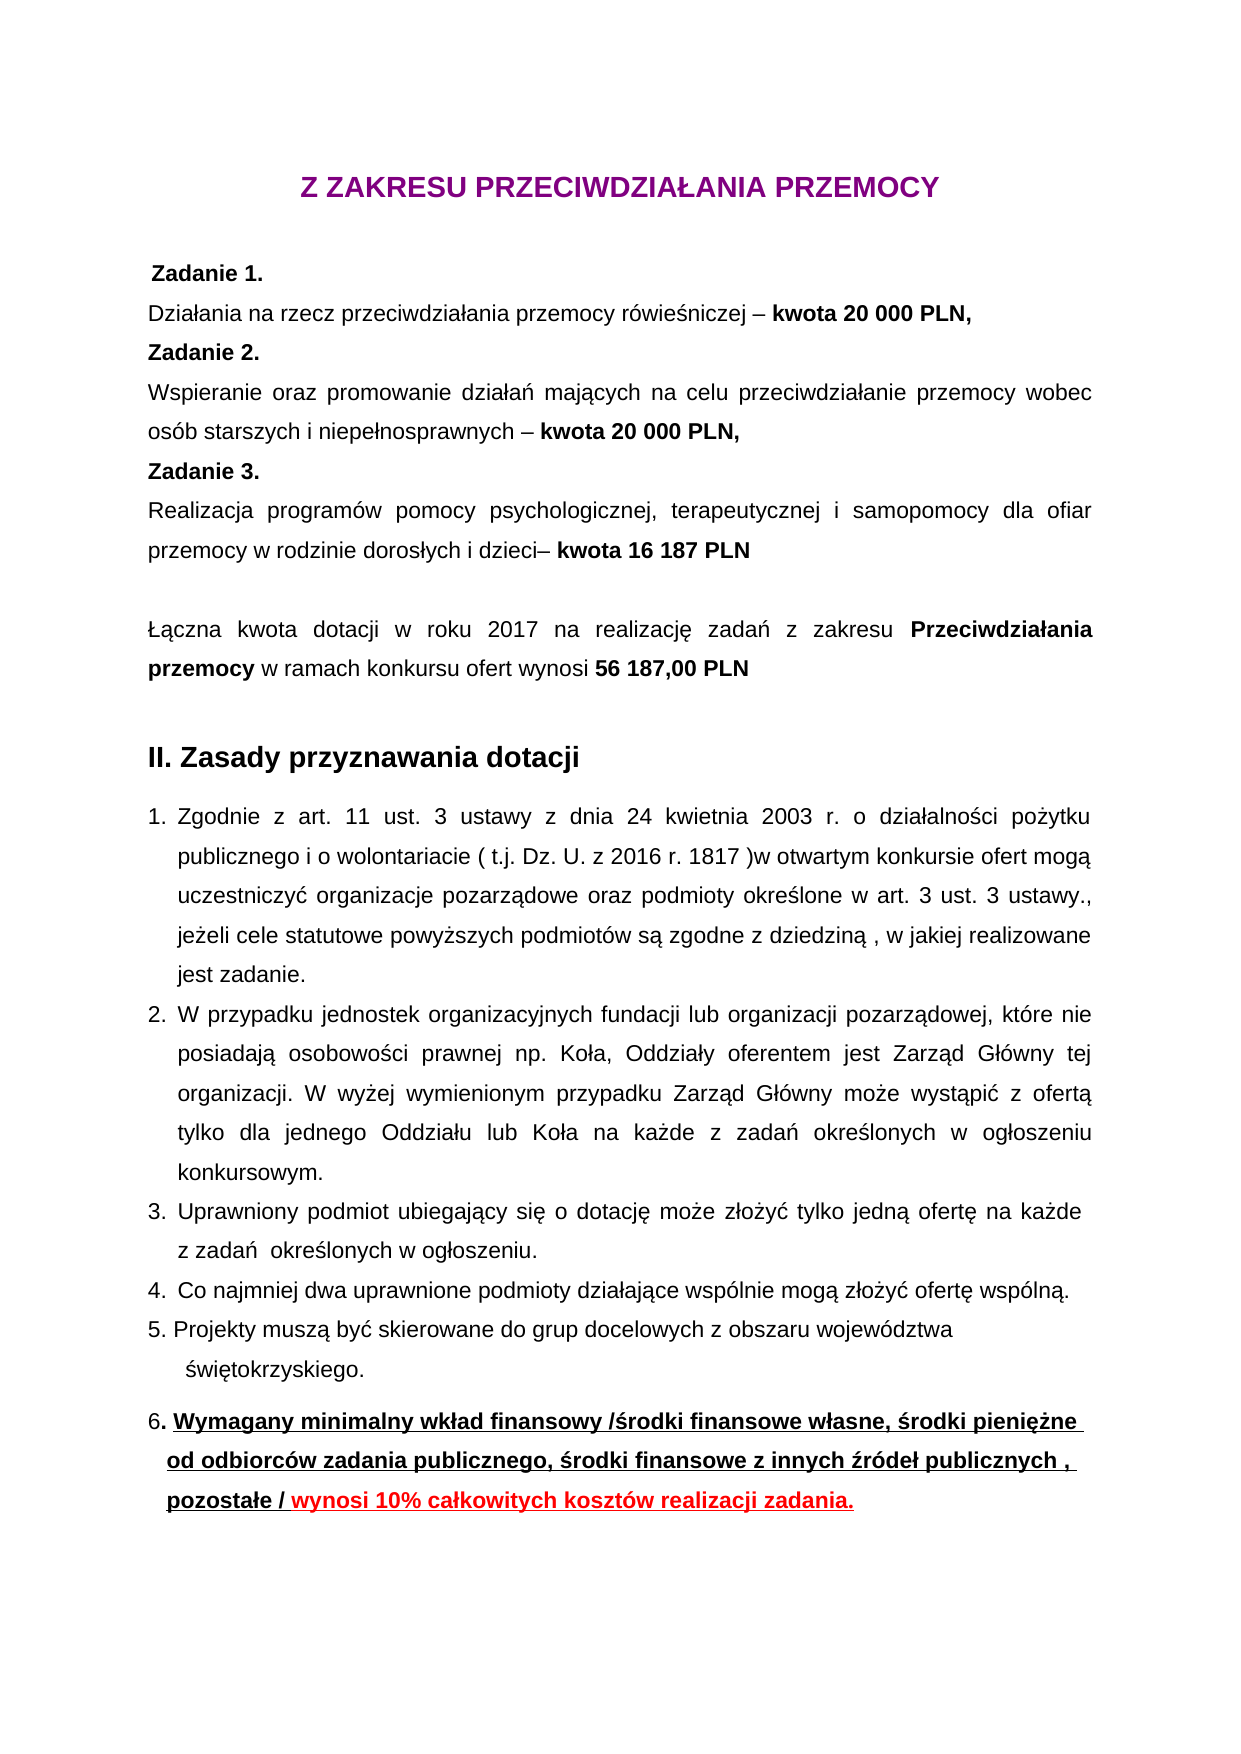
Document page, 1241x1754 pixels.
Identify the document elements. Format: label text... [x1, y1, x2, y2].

list W przypadku jednostek organizacyjnych fundacji lub organizacji pozarządowej, które nie posiadają osobowości prawnej np. Koła, Oddziały oferentem jest Zarząd Główny tej organizacji. W wyżej wymienionym przypadku Zarząd Główny może wystąpić z ofertą tylko dla jednego Oddziału lub Koła na każde z zadań określonych w ogłoszeniu konkursowym. [148, 1001, 1092, 1185]
text Realizacja programów pomocy psychologicznej, terapeutycznej i samopomocy dla ofiar przemocy w rodzinie dorosłych i dzieci– kwota 16 187 PLN [148, 497, 1092, 563]
text Wspieranie oraz promowanie działań mających na celu przeciwdziałanie przemocy wobec osób starszych i niepełnosprawnych – kwota 20 000 PLN, [148, 379, 1092, 444]
text 5. Projekty muszą być skierowane do grup docelowych z obszaru województwa świętokrzyskiego. [148, 1316, 1092, 1382]
text Działania na rzecz przeciwdziałania przemocy rówieśniczej – kwota 20 000 PLN, [148, 300, 1092, 326]
text Z ZAKRESU PRZECIWDZIAŁANIA PRZEMOCY [148, 171, 1092, 204]
list Uprawniony podmiot ubiegający się o dotację może złożyć tylko jedną ofertę na każde z zadań określonych w ogłoszeniu. [148, 1198, 1092, 1264]
list Zgodnie z art. 11 ust. 3 ustawy z dnia 24 kwietnia 2003 r. o działalności pożytku publicznego i o wolontariacie ( t.j. Dz. U. z 2016 r. 1817 )w otwartym konkursie ofert mogą uczestniczyć organizacje pozarządowe oraz podmioty określone w art. 3 ust. 3 ustawy., jeżeli cele statutowe powyższych podmiotów są zgodne z dziedziną , w jakiej realizowane jest zadanie. [148, 803, 1092, 987]
text Zadanie 3. [148, 458, 1092, 484]
list Co najmniej dwa uprawnione podmioty działające wspólnie mogą złożyć ofertę wspólną. [148, 1277, 1092, 1303]
text Zadanie 1. [151, 260, 1092, 287]
text 6. Wymagany minimalny wkład finansowy /środki finansowe własne, środki pieniężne od odbiorców zadania publicznego, środki finansowe z innych źródeł publicznych , pozostałe / wynosi 10% całkowitych kosztów realizacji zadania. [148, 1408, 1092, 1513]
text Zadanie 2. [148, 339, 1092, 366]
text Łączna kwota dotacji w roku 2017 na realizację zadań z zakresu Przeciwdziałania przemocy w ramach konkursu ofert wynosi 56 187,00 PLN [148, 616, 1092, 681]
text II. Zasady przyznawania dotacji [148, 740, 1092, 774]
